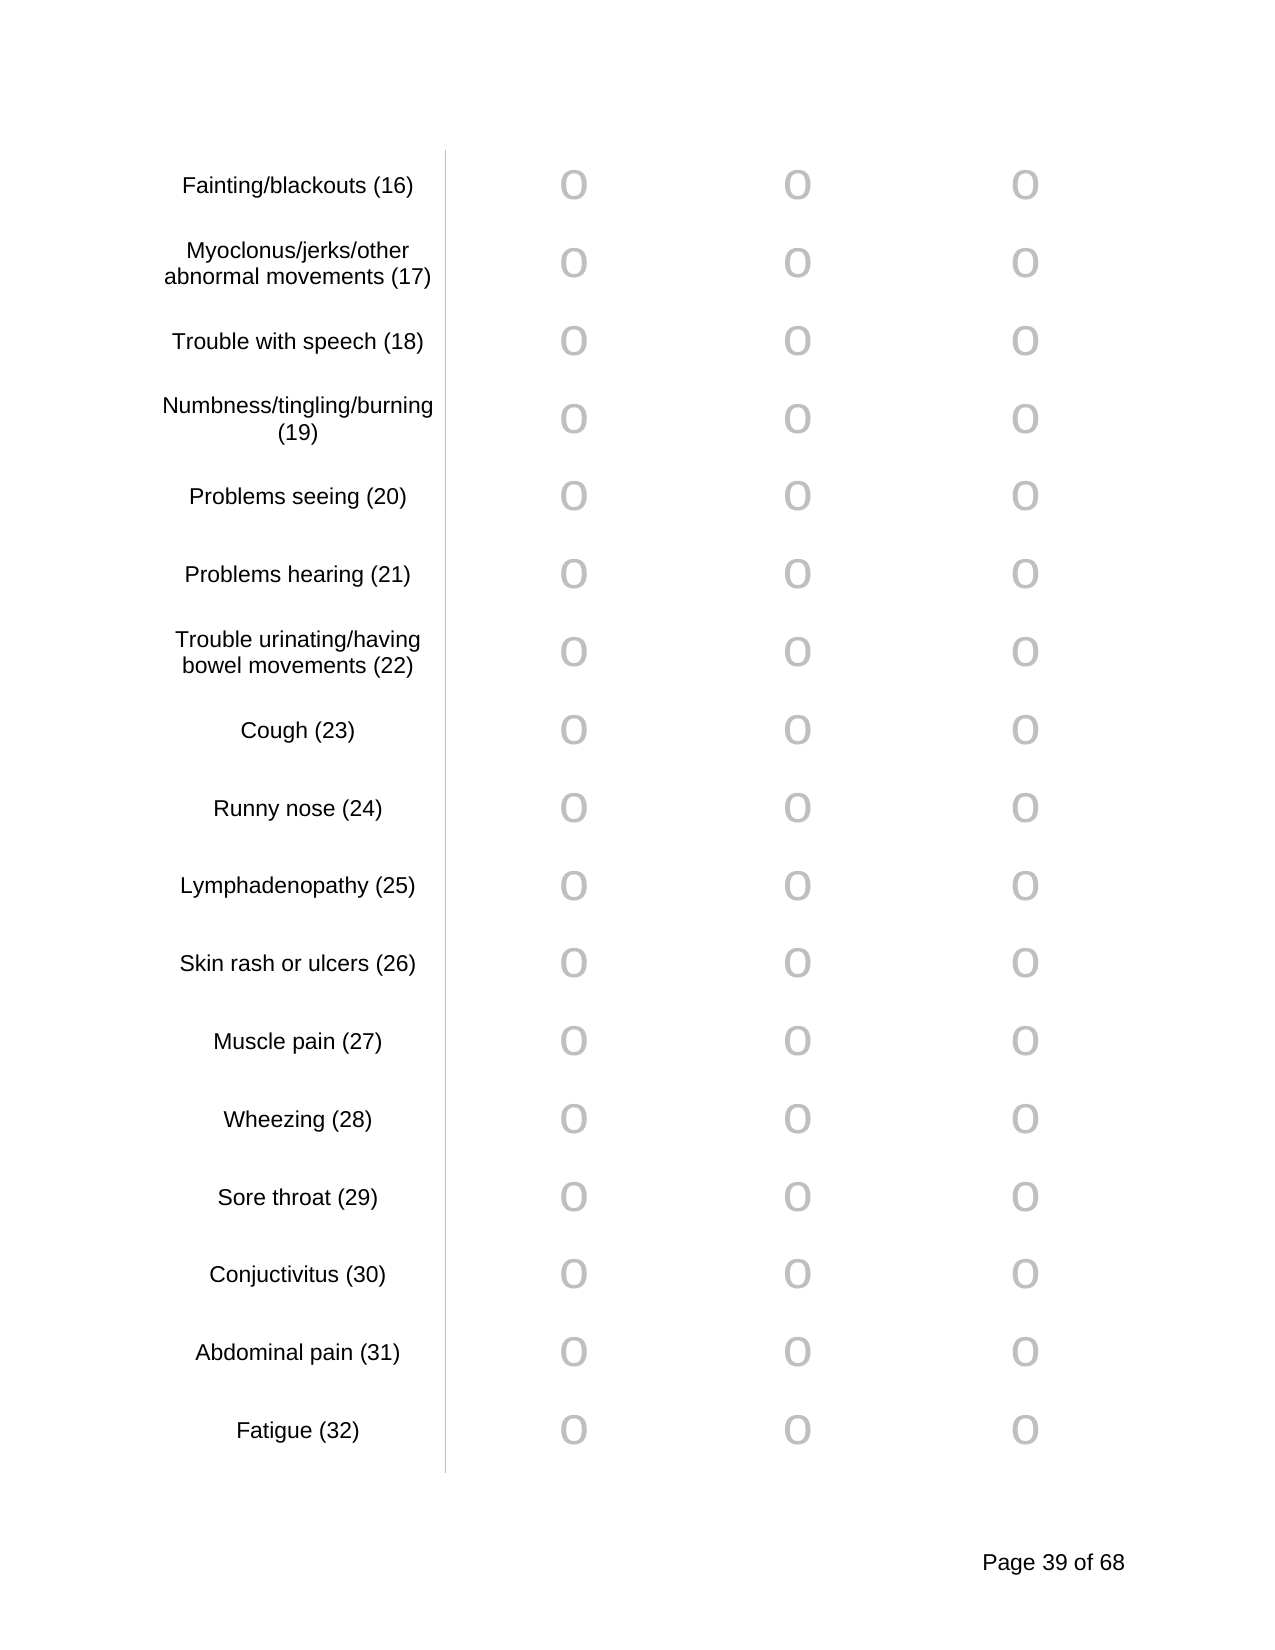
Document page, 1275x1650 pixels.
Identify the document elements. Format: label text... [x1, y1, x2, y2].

table_cell Muscle pain (27) [150, 1006, 445, 1084]
table_cell [446, 1084, 670, 1162]
table_cell [446, 1395, 670, 1473]
table_cell [893, 695, 1125, 772]
table_cell [893, 850, 1125, 928]
table_cell Myoclonus/jerks/other abnormal movements (17) [150, 228, 445, 306]
table_cell [893, 1162, 1125, 1239]
table_cell [446, 1317, 670, 1395]
table_cell [893, 150, 1125, 228]
table_cell [446, 617, 670, 695]
table_cell Trouble urinating/having bowel movements (22) [150, 617, 445, 695]
table_cell Conjuctivitus (30) [150, 1239, 445, 1317]
table_cell [446, 539, 670, 617]
table_cell [670, 773, 893, 850]
table_cell [893, 1006, 1125, 1084]
table_cell [893, 384, 1125, 461]
table_cell [670, 1317, 893, 1395]
table_cell Problems seeing (20) [150, 461, 445, 539]
table_cell [670, 617, 893, 695]
table_cell [670, 228, 893, 306]
table_cell [670, 695, 893, 772]
table_cell [670, 1006, 893, 1084]
table_cell [893, 773, 1125, 850]
table_cell [446, 306, 670, 383]
table_cell Trouble with speech (18) [150, 306, 445, 383]
table_cell [446, 461, 670, 539]
table_cell [670, 928, 893, 1006]
table_cell Fatigue (32) [150, 1395, 445, 1473]
table_cell Skin rash or ulcers (26) [150, 928, 445, 1006]
table_cell Abdominal pain (31) [150, 1317, 445, 1395]
table_cell Sore throat (29) [150, 1162, 445, 1239]
table_cell [893, 1239, 1125, 1317]
table_cell [893, 306, 1125, 383]
table_cell [893, 461, 1125, 539]
table_cell [670, 150, 893, 228]
table_cell Lymphadenopathy (25) [150, 850, 445, 928]
table_cell Numbness/tingling/burning (19) [150, 384, 445, 461]
table_cell Wheezing (28) [150, 1084, 445, 1162]
table_cell [446, 384, 670, 461]
table_cell [670, 1239, 893, 1317]
table_cell [446, 1239, 670, 1317]
table_cell [893, 617, 1125, 695]
table_cell [893, 228, 1125, 306]
table_cell [893, 1395, 1125, 1473]
table_cell [446, 773, 670, 850]
table_cell [670, 461, 893, 539]
table_cell [893, 1317, 1125, 1395]
table_cell [670, 1395, 893, 1473]
table_cell [670, 1162, 893, 1239]
table_cell [670, 539, 893, 617]
table_cell Fainting/blackouts (16) [150, 150, 445, 228]
table_cell [446, 928, 670, 1006]
table_cell [446, 1006, 670, 1084]
table_cell [670, 850, 893, 928]
table_cell Cough (23) [150, 695, 445, 772]
table_cell [446, 850, 670, 928]
table_cell [670, 306, 893, 383]
table_cell [446, 228, 670, 306]
table_cell [446, 1162, 670, 1239]
table_cell Problems hearing (21) [150, 539, 445, 617]
table_cell [893, 539, 1125, 617]
table_cell [670, 1084, 893, 1162]
table_cell [446, 695, 670, 772]
table_cell [446, 150, 670, 228]
table_cell [670, 384, 893, 461]
table_cell [893, 1084, 1125, 1162]
table_cell Runny nose (24) [150, 773, 445, 850]
table_cell [893, 928, 1125, 1006]
